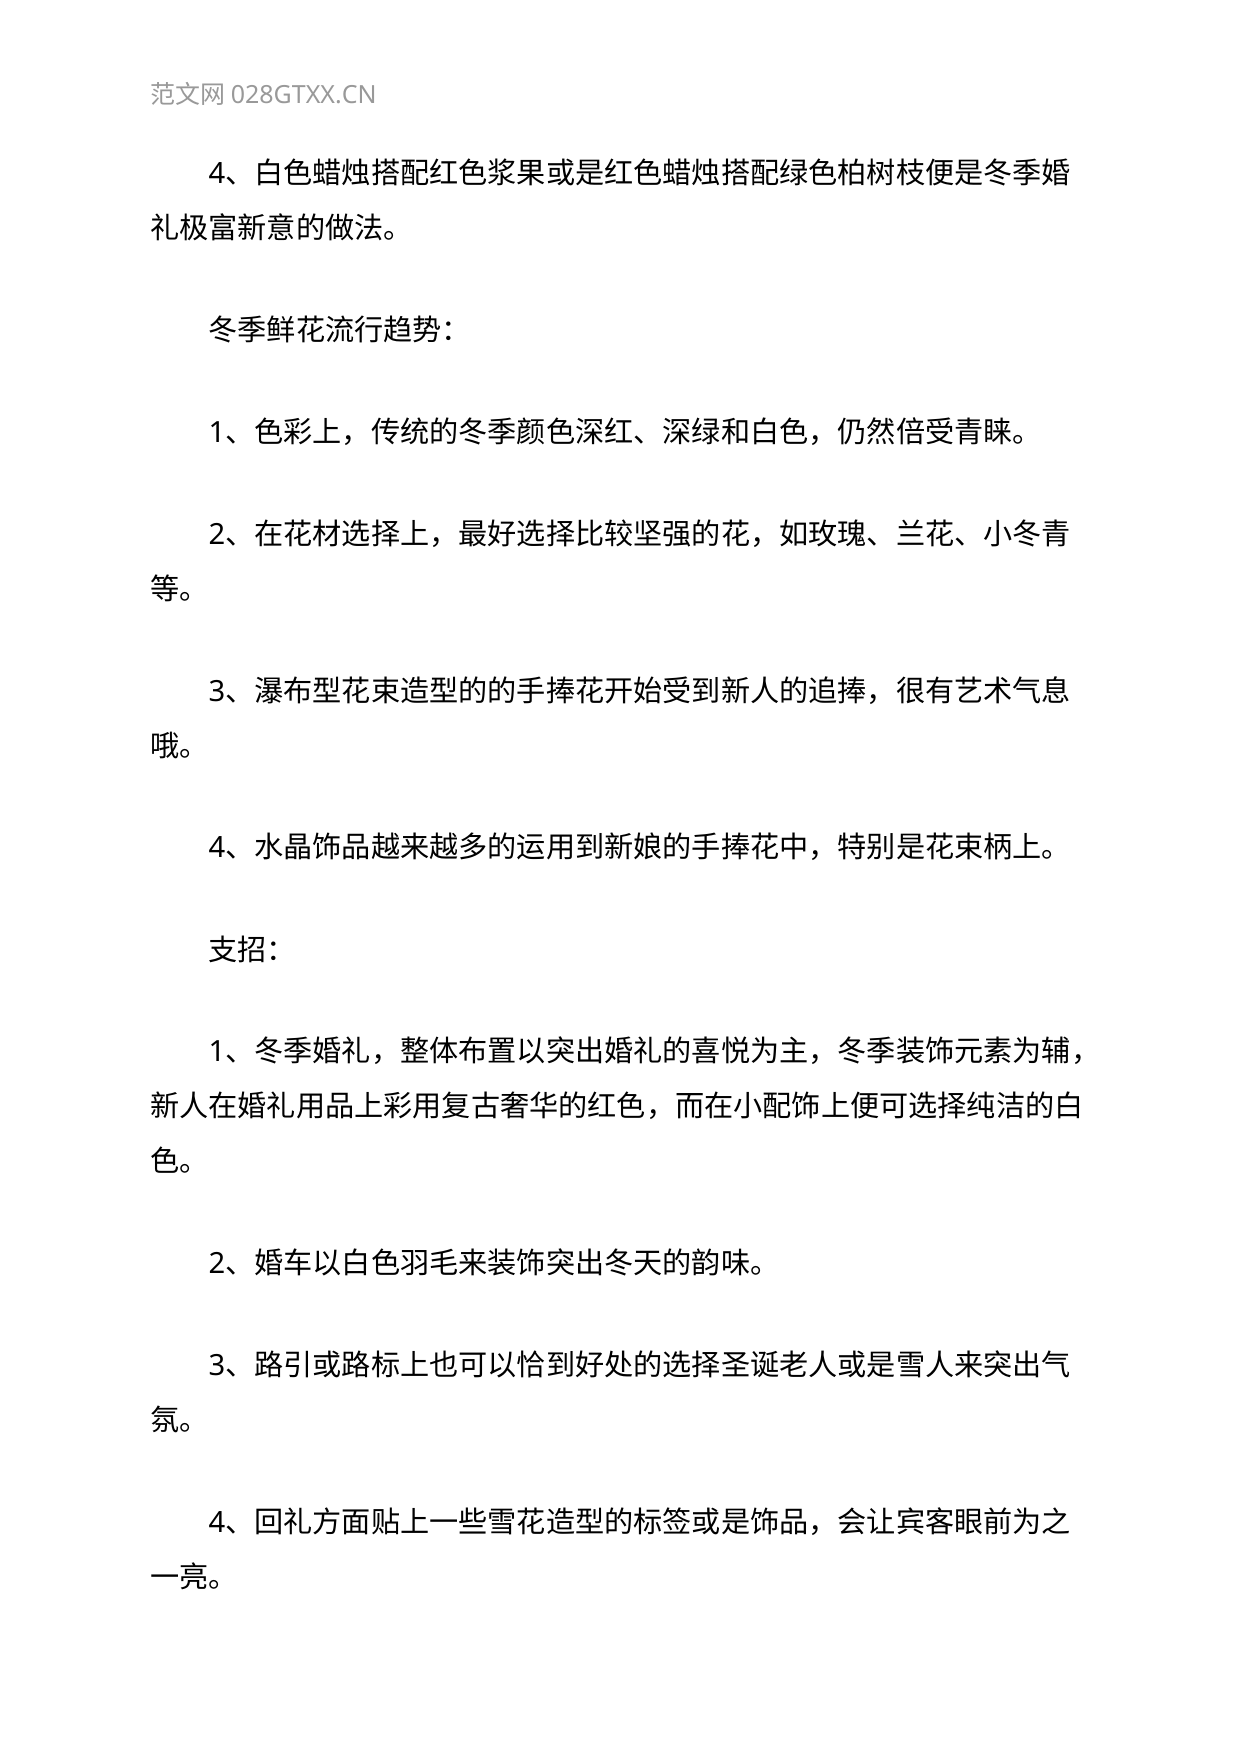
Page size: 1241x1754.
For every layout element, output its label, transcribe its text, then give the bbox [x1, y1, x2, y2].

text 冬季鲜花流行趋势： [150, 307, 1090, 349]
text 4、水晶饰品越来越多的运用到新娘的手捧花中，特别是花束柄上。 [150, 824, 1090, 866]
text 支招： [150, 926, 1090, 968]
text 1、色彩上，传统的冬季颜色深红、深绿和白色，仍然倍受青睐。 [150, 408, 1090, 451]
text 3、路引或路标上也可以恰到好处的选择圣诞老人或是雪人来突出气氛。 [150, 1341, 1090, 1439]
text 4、白色蜡烛搭配红色浆果或是红色蜡烛搭配绿色柏树枝便是冬季婚礼极富新意的做法。 [150, 150, 1090, 247]
text 2、在花材选择上，最好选择比较坚强的花，如玫瑰、兰花、小冬青等。 [150, 511, 1090, 608]
text 3、瀑布型花束造型的的手捧花开始受到新人的追捧，很有艺术气息哦。 [150, 667, 1090, 764]
text 1、冬季婚礼，整体布置以突出婚礼的喜悦为主，冬季装饰元素为辅，新人在婚礼用品上彩用复古奢华的红色，而在小配饰上便可选择纯洁的白色。 [150, 1028, 1090, 1180]
text 4、回礼方面贴上一些雪花造型的标签或是饰品，会让宾客眼前为之一亮。 [150, 1498, 1090, 1596]
text 2、婚车以白色羽毛来装饰突出冬天的韵味。 [150, 1239, 1090, 1282]
